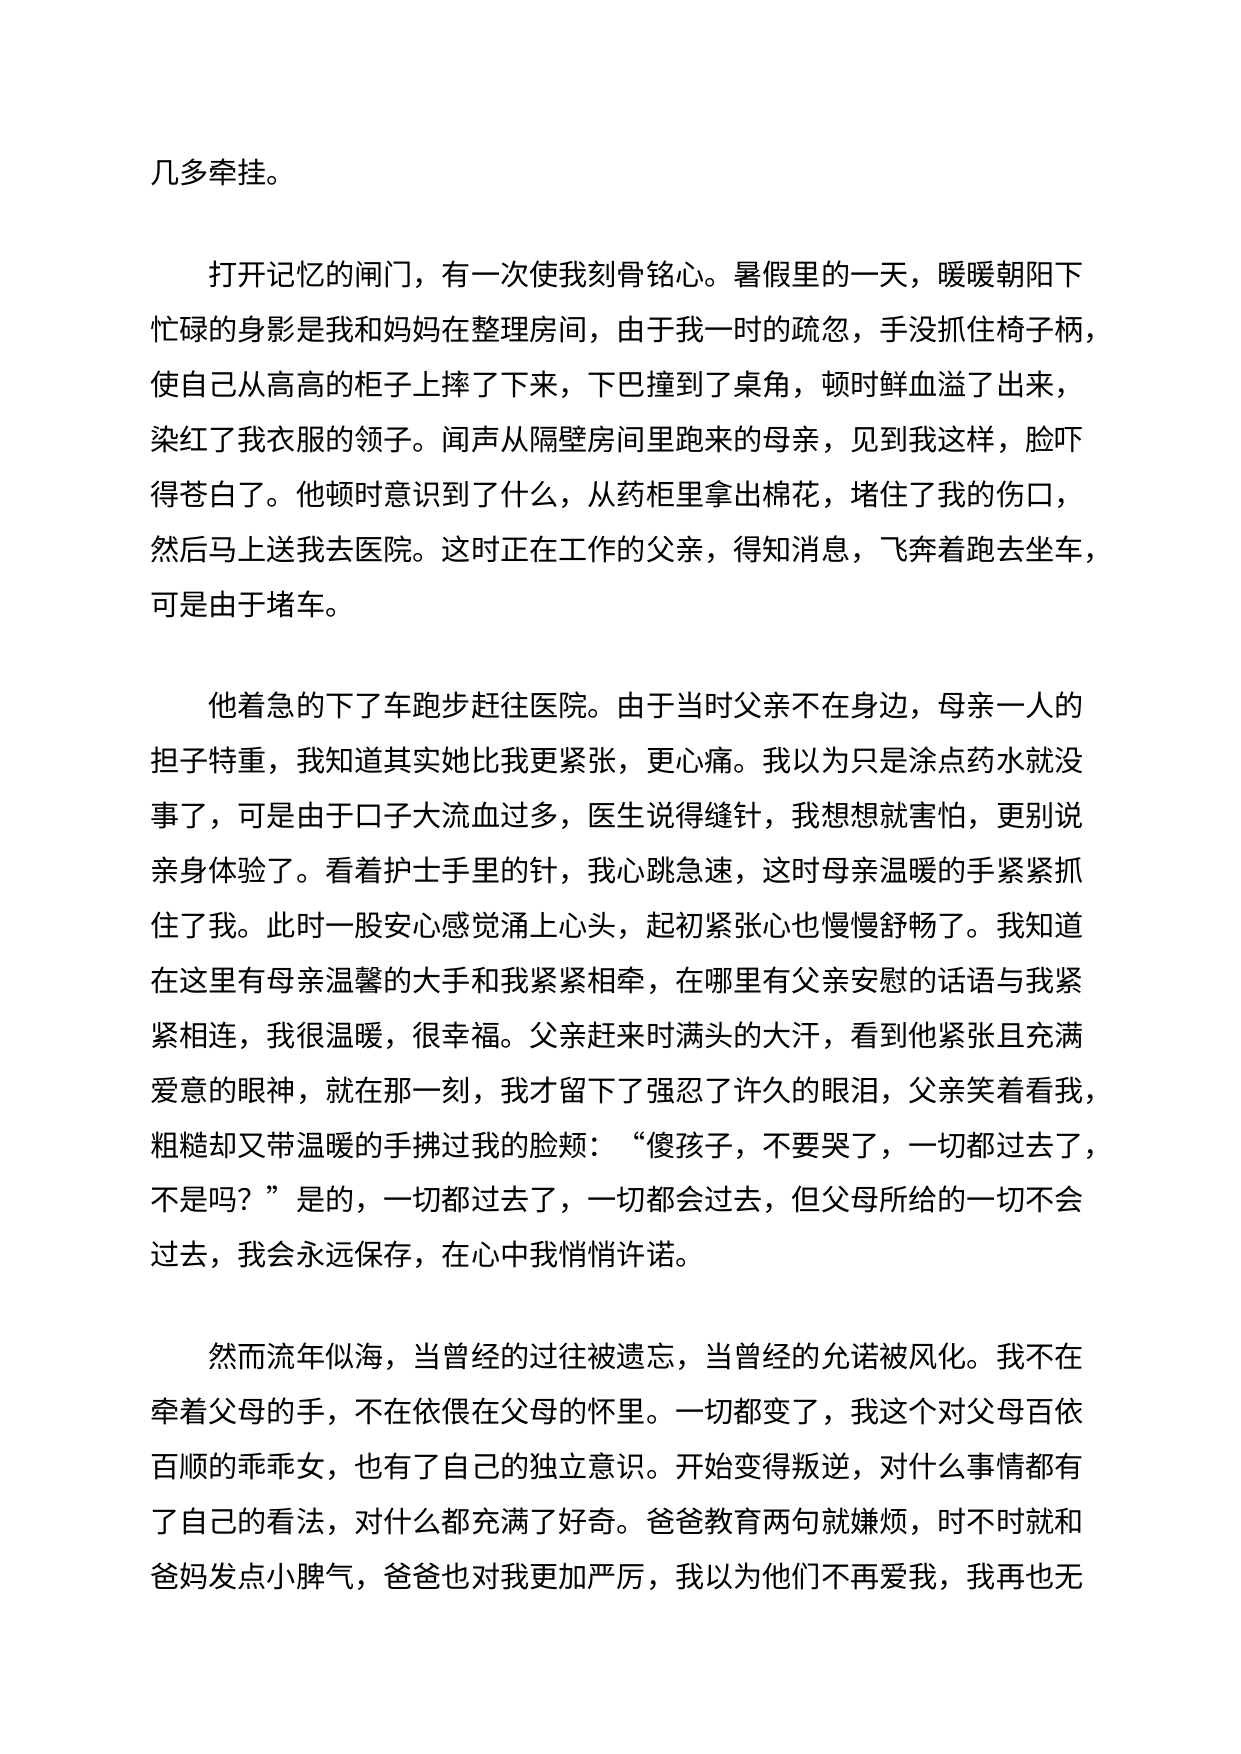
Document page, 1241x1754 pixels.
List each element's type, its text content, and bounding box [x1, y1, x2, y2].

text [150, 150, 1090, 192]
text 打开记忆的闸门，有一次使我刻骨铭心。暑假里的一天，暖暖朝阳下忙碌的身影是我和妈妈在整理房间，由于我一时的疏忽，手没抓住椅子柄，使自己从高高的柜子上摔了下来，下巴撞到了桌角，顿时鲜血溢了出来，染红了我衣服的领子。闻声从隔壁房间里跑来的母亲，见到我这样，脸吓得苍白了。他顿时意识到了什么，从药柜里拿出棉花，堵住了我的伤口，然后马上送我去医院。这时正在工作的父亲，得知消息，飞奔着跑去坐车，可是由于堵车。 [150, 252, 1090, 623]
text 他着急的下了车跑步赶往医院。由于当时父亲不在身边，母亲一人的担子特重，我知道其实她比我更紧张，更心痛。我以为只是涂点药水就没事了，可是由于口子大流血过多，医生说得缝针，我想想就害怕，更别说亲身体验了。看着护士手里的针，我心跳急速，这时母亲温暖的手紧紧抓住了我。此时一股安心感觉涌上心头，起初紧张心也慢慢舒畅了。我知道在这里有母亲温馨的大手和我紧紧相牵，在哪里有父亲安慰的话语与我紧紧相连，我很温暖，很幸福。父亲赶来时满头的大汗，看到他紧张且充满爱意的眼神，就在那一刻，我才留下了强忍了许久的眼泪，父亲笑着看我，粗糙却又带温暖的手拂过我的脸颊：“傻孩子，不要哭了，一切都过去了，不是吗？”是的，一切都过去了，一切都会过去，但父母所给的一切不会过去，我会永远保存，在心中我悄悄许诺。 [150, 683, 1090, 1274]
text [150, 1334, 1090, 1596]
